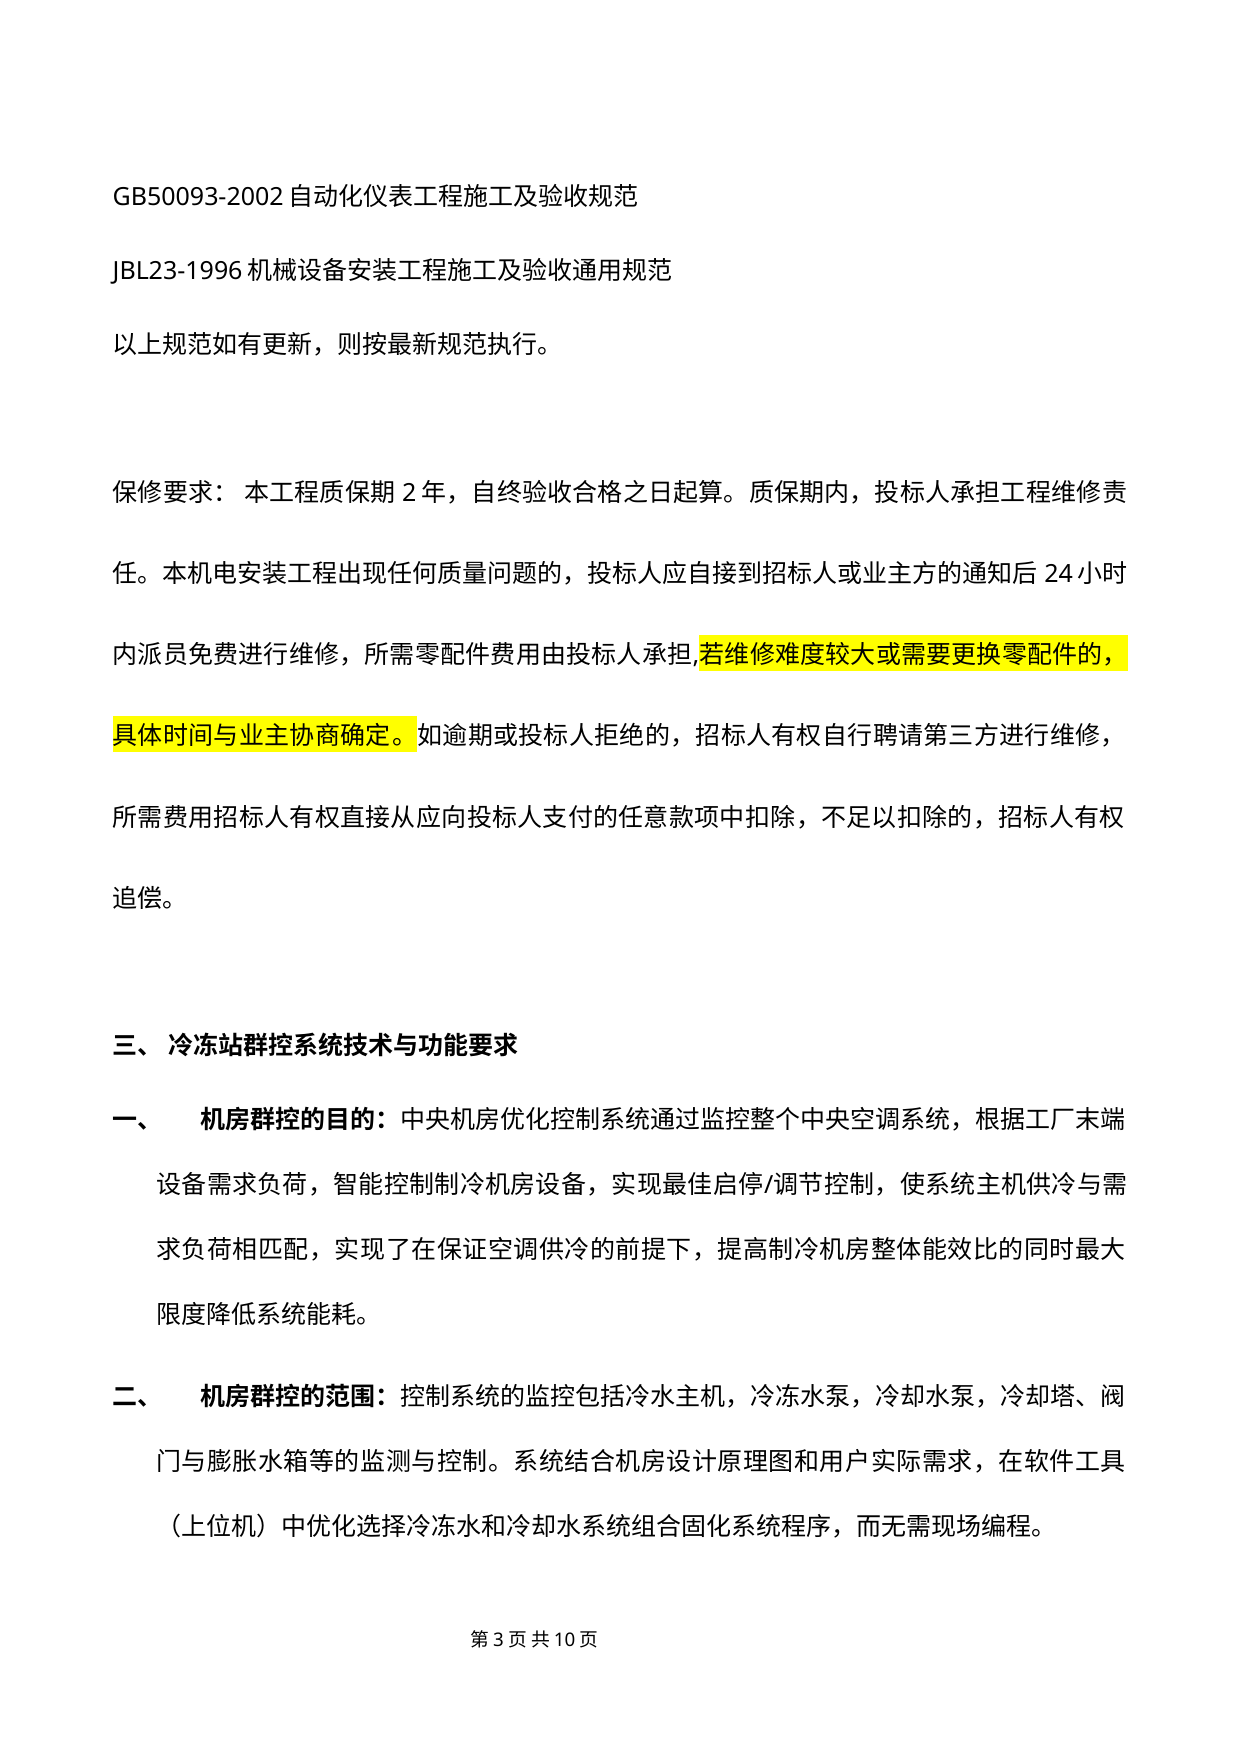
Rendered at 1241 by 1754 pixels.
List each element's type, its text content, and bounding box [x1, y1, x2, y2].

text 保修要求： 本工程质保期 2年，自终验收合格之日起算。质保期内，投标人承担工程维修责任。本机电安装工程出现任何质量问题的，投标人应自接到招标人或业主方的通知后24小时内派员免费进行维修，所需零配件费用由投标人承担,若维修难度较大或需要更换零配件的，具体时间与业主协商确定。如逾期或投标人拒绝的，招标人有权自行聘请第三方进行维修，所需费用招标人有权直接从应向投标人支付的任意款项中扣除，不足以扣除的，招标人有权追偿。 [112, 458, 1128, 929]
text 三、 冷冻站群控系统技术与功能要求 [112, 1011, 1128, 1076]
list 机房群控的目的：中央机房优化控制系统通过监控整个中央空调系统，根据工厂末端设备需求负荷，智能控制制冷机房设备，实现最佳启停/调节控制，使系统主机供冷与需求负荷相匹配，实现了在保证空调供冷的前提下，提高制冷机房整体能效比的同时最大限度降低系统能耗。 [112, 1085, 1128, 1345]
text JBL23-1996机械设备安装工程施工及验收通用规范 [112, 236, 1128, 301]
text GB50093-2002自动化仪表工程施工及验收规范 [112, 162, 1128, 227]
text 以上规范如有更新，则按最新规范执行。 [112, 310, 1128, 375]
list 机房群控的范围：控制系统的监控包括冷水主机，冷冻水泵，冷却水泵，冷却塔、阀门与膨胀水箱等的监测与控制。系统结合机房设计原理图和用户实际需求，在软件工具（上位机）中优化选择冷冻水和冷却水系统组合固化系统程序，而无需现场编程。 [112, 1362, 1128, 1557]
